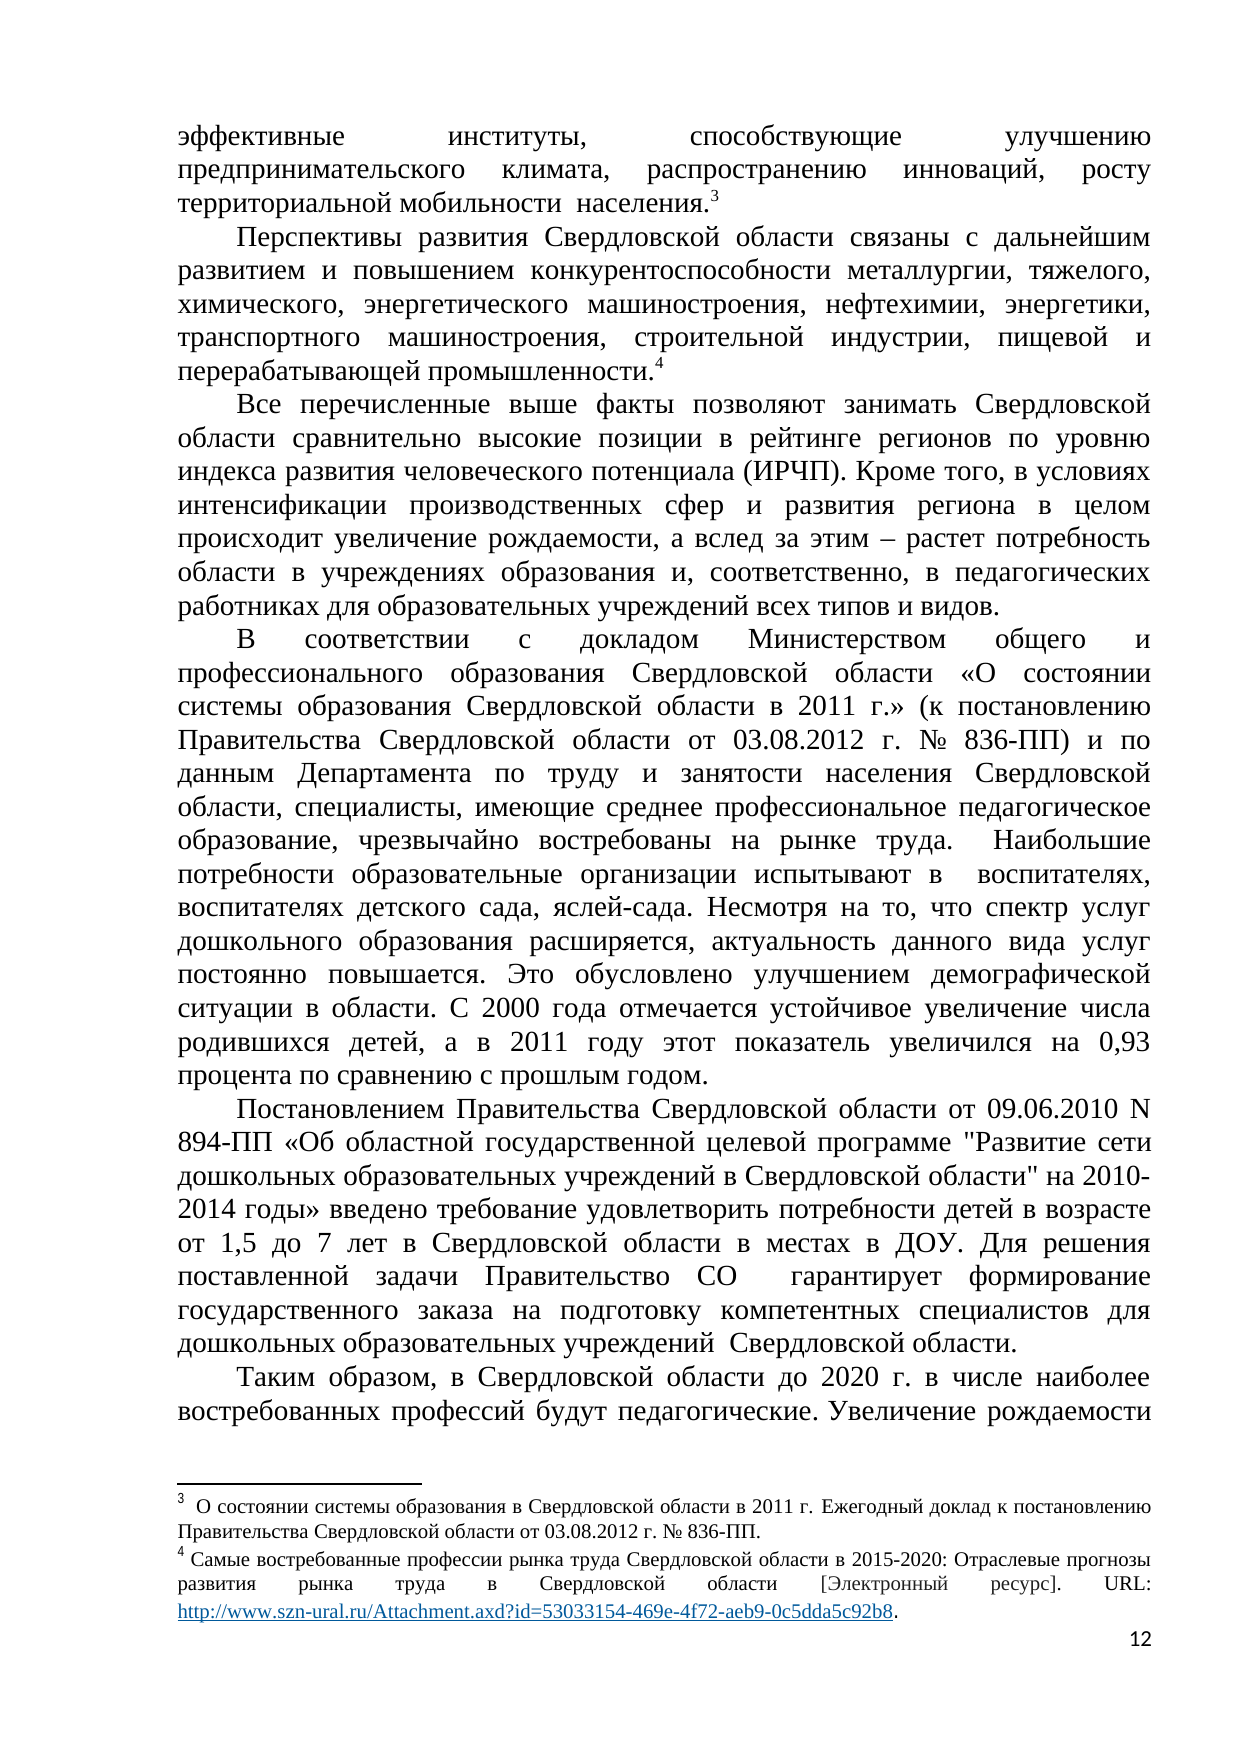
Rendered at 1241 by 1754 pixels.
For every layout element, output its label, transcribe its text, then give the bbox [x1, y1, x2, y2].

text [177, 118, 1152, 219]
text В соответствии с докладом Министерством общего и профессионального образования Свердловской области «О состоянии системы образования Свердловской области в 2011 г.» (к постановлению Правительства Свердловской области от 03.08.2012 г. № 836-ПП) и по данным Департамента по труду и занятости населения Свердловской области, специалисты, имеющие среднее профессиональное педагогическое образование, чрезвычайно востребованы на рынке труда. Наибольшие потребности образовательные организации испытывают в воспитателях, воспитателях детского сада, яслей-сада. Несмотря на то, что спектр услуг дошкольного образования расширяется, актуальность данного вида услуг постоянно повышается. Это обусловлено улучшением демографической ситуации в области. С 2000 года отмечается устойчивое увеличение числа родившихся детей, а в 2011 году этот показатель увеличился на 0,93 процента по сравнению с прошлым годом. [177, 621, 1152, 1091]
text Все перечисленные выше факты позволяют занимать Свердловской области сравнительно высокие позиции в рейтинге регионов по уровню индекса развития человеческого потенциала (ИРЧП). Кроме того, в условиях интенсификации производственных сфер и развития региона в целом происходит увеличение рождаемости, а вслед за этим – растет потребность области в учреждениях образования и, соответственно, в педагогических работниках для образовательных учреждений всех типов и видов. [177, 386, 1152, 621]
text Перспективы развития Свердловской области связаны с дальнейшим развитием и повышением конкурентоспособности металлургии, тяжелого, химического, энергетического машиностроения, нефтехимии, энергетики, транспортного машиностроения, строительной индустрии, пищевой и перерабатывающей промышленности. [177, 219, 1152, 386]
text Постановлением Правительства Свердловской области от 09.06.2010 N 894-ПП «Об областной государственной целевой программе "Развитие сети дошкольных образовательных учреждений в Свердловской области" на 2010-2014 годы» введено требование удовлетворить потребности детей в возрасте от 1,5 до 7 лет в Свердловской области в местах в ДОУ. Для решения поставленной задачи Правительство СО гарантирует формирование государственного заказа на подготовку компетентных специалистов для дошкольных образовательных учреждений Свердловской области. [177, 1091, 1152, 1359]
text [177, 1359, 1152, 1426]
